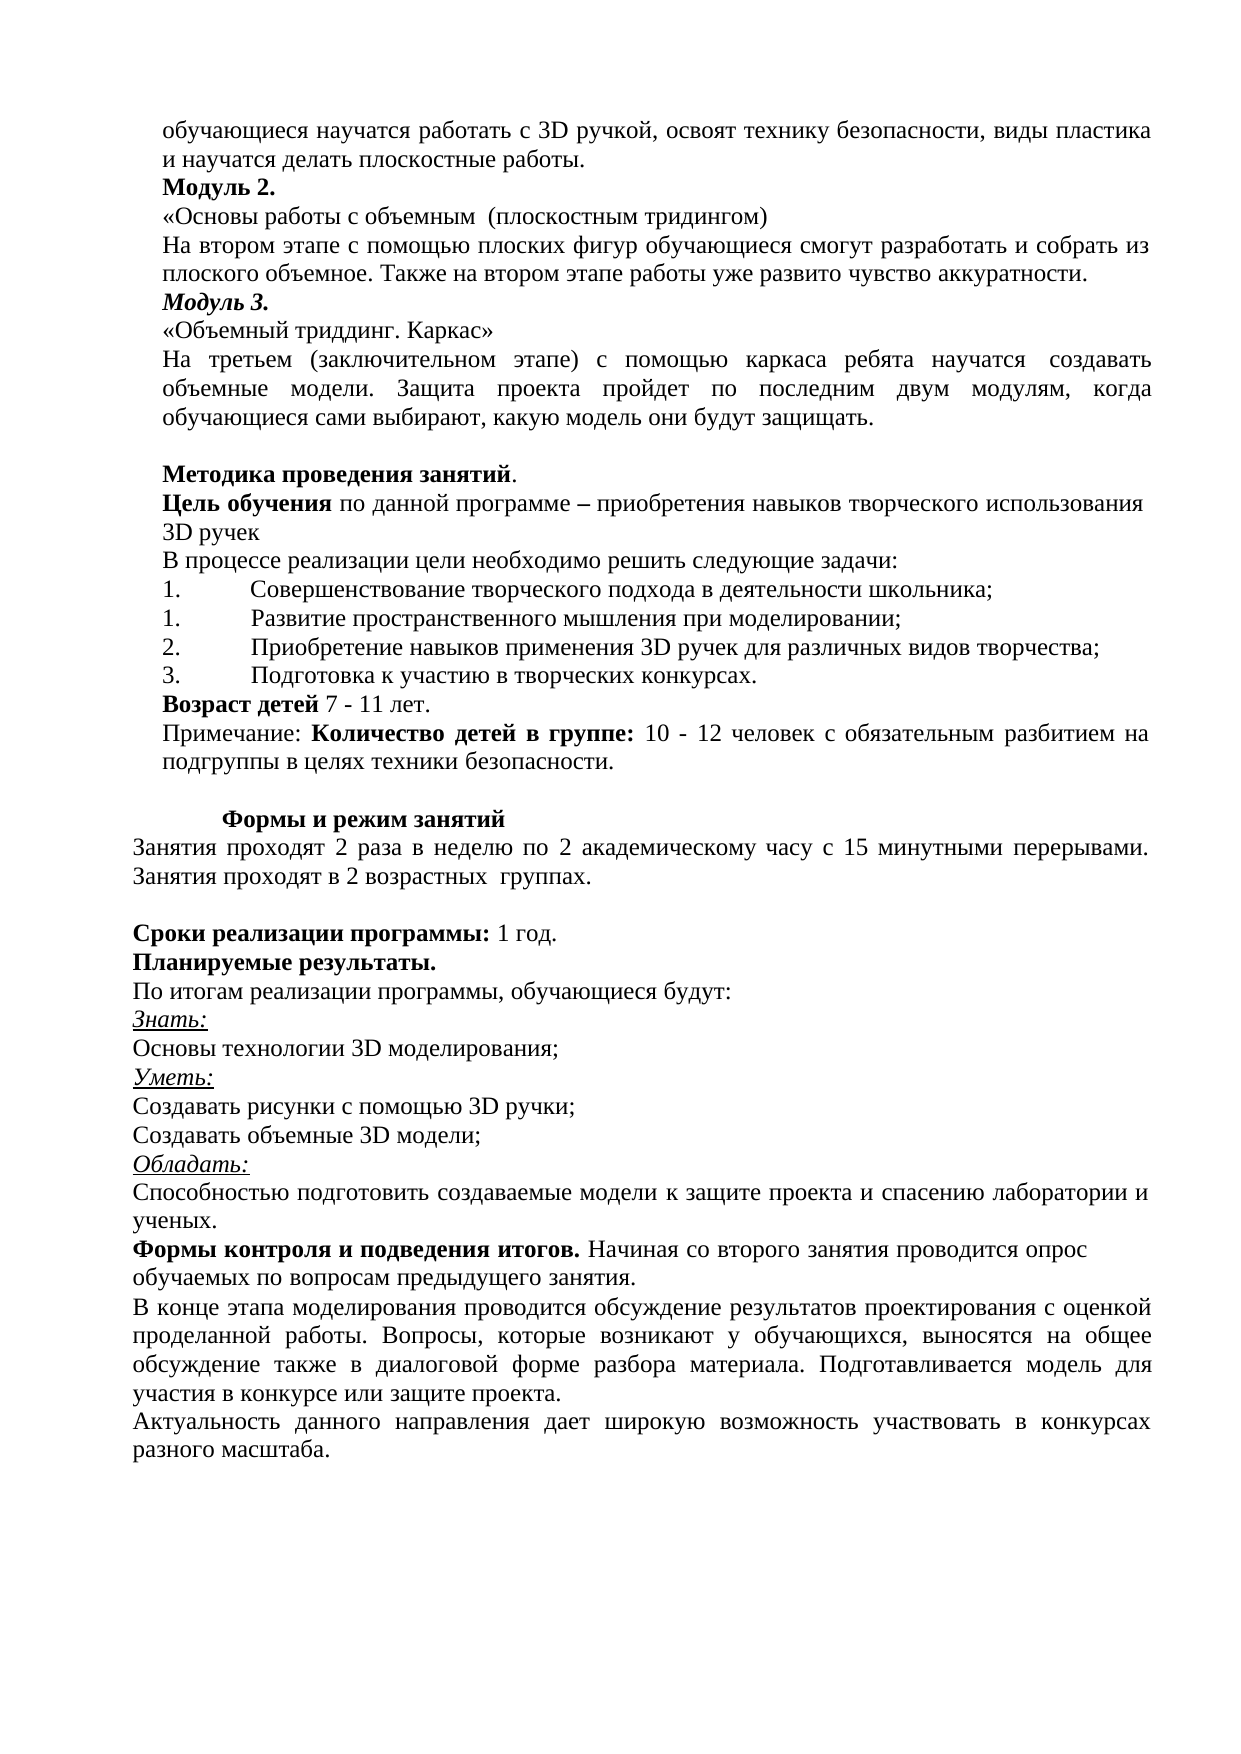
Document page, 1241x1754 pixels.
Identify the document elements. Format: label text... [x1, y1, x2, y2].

text В процессе реализации цели необходимо решить следующие задачи: [162, 546, 1205, 574]
text Планируемые результаты. [132, 948, 1205, 976]
text Занятия проходят 2 раза в неделю по 2 академическому часу с 15 минутными перерывами. Занятия проходят в 2 возрастных группах. [132, 833, 1205, 890]
text обучающиеся научатся работать с 3D ручкой, освоят технику безопасности, виды пластика и научатся делать плоскостные работы. [162, 115, 1152, 173]
subtitle Формы и режим занятий [222, 804, 1205, 833]
text Создавать рисунки с помощью 3D ручки; Создавать объемные 3D модели; Обладать: [132, 1091, 577, 1177]
subtitle Сроки реализации программы: 1 год. [132, 918, 1205, 947]
text «Основы работы с объемным (плоскостным тридингом) [162, 201, 1205, 230]
text Знать: [132, 1005, 1205, 1034]
text Модуль 3. [162, 287, 1205, 316]
text Формы контроля и подведения итогов. Начиная со второго занятия проводится опрос обучаемых по вопросам предыдущего занятия. [132, 1235, 1152, 1291]
text Основы технологии 3D моделирования; [132, 1034, 1205, 1062]
text Возраст детей 7 - 11 лет. [162, 690, 1205, 718]
text 1. Совершенствование творческого подхода в деятельности школьника; [162, 574, 1205, 603]
list Приобретение навыков применения 3D ручек для различных видов творчества; [162, 632, 1205, 661]
text В конце этапа моделирования проводится обсуждение результатов проектирования с оценкой проделанной работы. Вопросы, которые возникают у обучающихся, выносятся на общее обсуждение также в диалоговой форме разбора материала. Подготавливается модель для участия в конкурсе или защите проекта. [132, 1292, 1152, 1407]
subtitle Методика проведения занятий. [162, 459, 1205, 488]
list Развитие пространственного мышления при моделировании; [162, 603, 1205, 632]
text Актуальность данного направления дает широкую возможность участвовать в конкурсах разного масштаба. [132, 1407, 1151, 1463]
text На втором этапе с помощью плоских фигур обучающиеся смогут разработать и собрать из плоского объемное. Также на втором этапе работы уже развито чувство аккуратности. [162, 230, 1151, 287]
text Примечание: Количество детей в группе: 10 - 12 человек с обязательным разбитием на подгруппы в целях техники безопасности. [162, 719, 1205, 775]
text Способностью подготовить создаваемые модели к защите проекта и спасению лаборатории и ученых. [132, 1178, 1205, 1234]
subtitle Модуль 2. [162, 173, 1205, 201]
text Цель обучения по данной программе – приобретения навыков творческого использования [162, 488, 1205, 517]
text «Объемный триддинг. Каркас» [162, 316, 1205, 344]
text 3D ручек [162, 517, 1205, 546]
text Уметь: [132, 1063, 1205, 1091]
text На третьем (заключительном этапе) с помощью каркаса ребята научатся создавать объемные модели. Защита проекта пройдет по последним двум модулям, когда обучающиеся сами выбирают, какую модель они будут защищать. [162, 344, 1152, 431]
text По итогам реализации программы, обучающиеся будут: [132, 976, 1205, 1005]
list Подготовка к участию в творческих конкурсах. [162, 661, 1205, 690]
